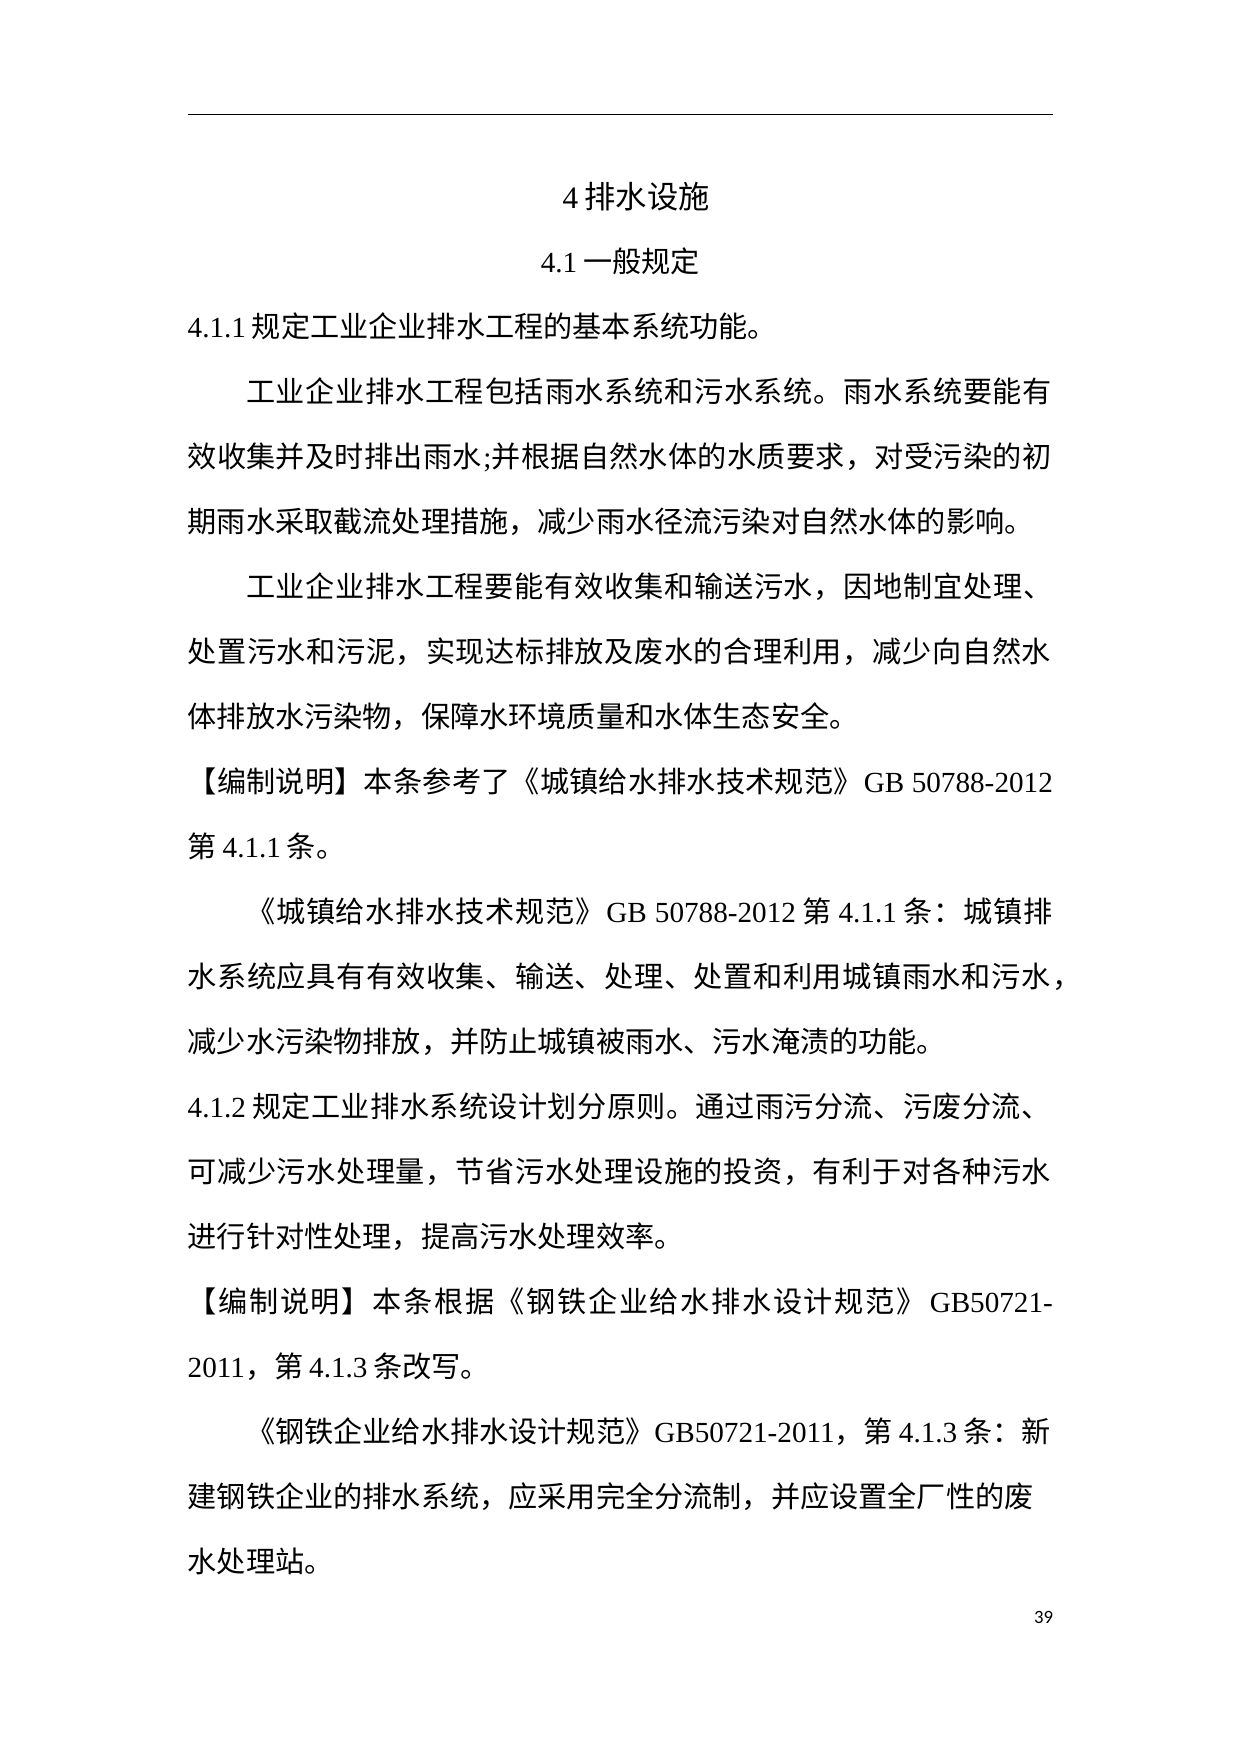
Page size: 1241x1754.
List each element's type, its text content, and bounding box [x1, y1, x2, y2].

text 《钢铁企业给水排水设计规范》GB50721-2011，第4.1.3条：新建钢铁企业的排水系统，应采用完全分流制，并应设置全厂性的废水处理站。 [187, 1397, 1053, 1592]
text 4.1.2规定工业排水系统设计划分原则。通过雨污分流、污废分流、可减少污水处理量，节省污水处理设施的投资，有利于对各种污水进行针对性处理，提高污水处理效率。 [187, 1072, 1053, 1267]
text 4.1.1规定工业企业排水工程的基本系统功能。 [187, 292, 1053, 357]
text 工业企业排水工程要能有效收集和输送污水，因地制宜处理、处置污水和污泥，实现达标排放及废水的合理利用，减少向自然水体排放水污染物，保障水环境质量和水体生态安全。 [187, 552, 1053, 747]
subtitle 4排水设施 [187, 162, 1053, 227]
subtitle 4.1一般规定 [187, 227, 1053, 292]
text 【编制说明】本条根据《钢铁企业给水排水设计规范》GB50721-2011，第4.1.3条改写。 [187, 1267, 1053, 1397]
text 【编制说明】本条参考了《城镇给水排水技术规范》GB 50788-2012第4.1.1条。 [187, 747, 1053, 877]
text 《城镇给水排水技术规范》GB 50788-2012第4.1.1条：城镇排水系统应具有有效收集、输送、处理、处置和利用城镇雨水和污水，减少水污染物排放，并防止城镇被雨水、污水淹渍的功能。 [187, 877, 1053, 1072]
text 工业企业排水工程包括雨水系统和污水系统。雨水系统要能有效收集并及时排出雨水;并根据自然水体的水质要求，对受污染的初期雨水采取截流处理措施，减少雨水径流污染对自然水体的影响。 [187, 357, 1053, 552]
